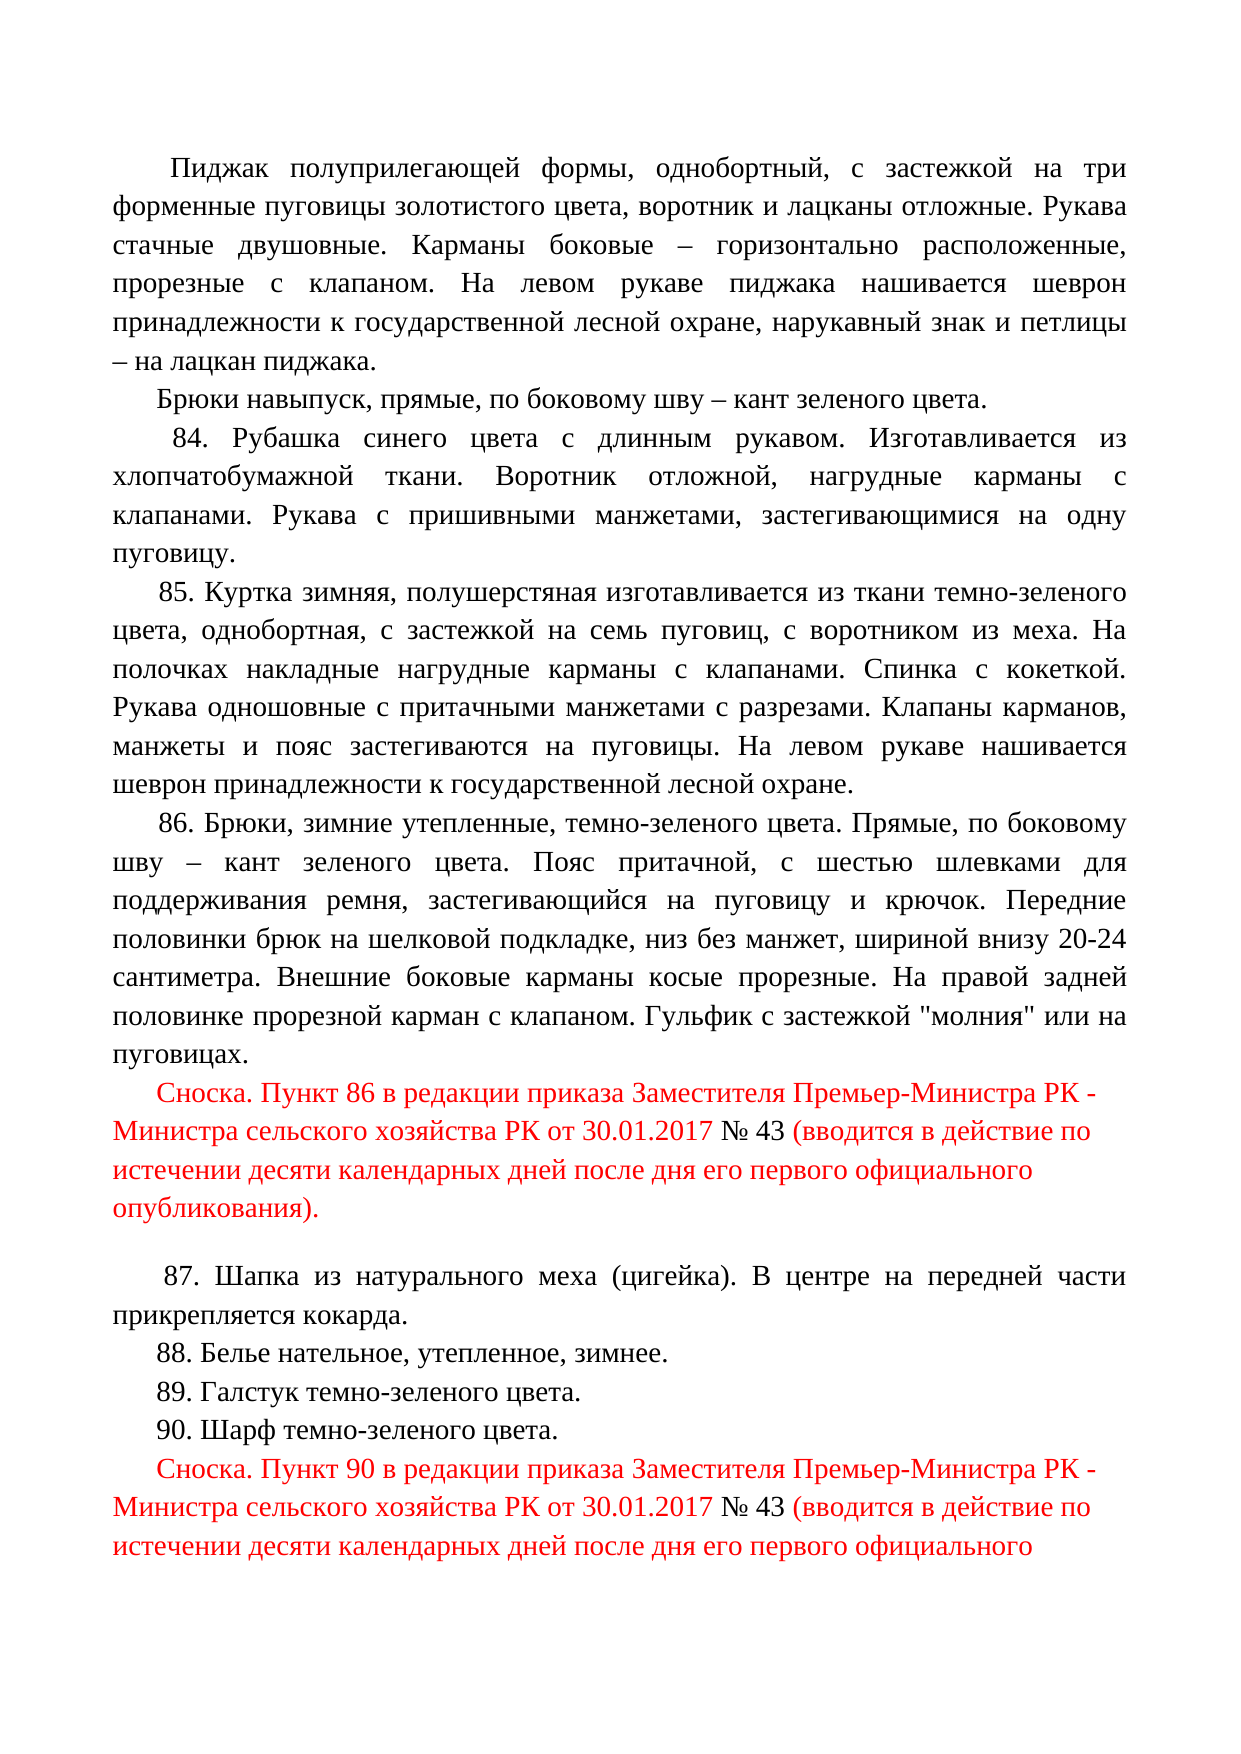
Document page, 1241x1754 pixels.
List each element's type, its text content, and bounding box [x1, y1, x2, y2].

text 90. Шарф темно-зеленого цвета. [112, 1412, 1128, 1446]
text 88. Белье нательное, утепленное, зимнее. [112, 1335, 1128, 1369]
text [112, 1451, 1128, 1562]
text Брюки навыпуск, прямые, по боковому шву – кант зеленого цвета. [112, 381, 1128, 415]
text 85. Куртка зимняя, полушерстяная изготавливается из ткани темно-зеленого цвета, однобортная, с застежкой на семь пуговиц, с воротником из меха. На полочках накладные нагрудные карманы с клапанами. Спинка с кокеткой. Рукава одношовные с притачными манжетами с разрезами. Клапаны карманов, манжеты и пояс застегиваются на пуговицы. На левом рукаве нашивается шеврон принадлежности к государственной лесной охране. [112, 574, 1128, 800]
text 89. Галстук темно-зеленого цвета. [112, 1374, 1128, 1407]
text Пиджак полуприлегающей формы, однобортный, с застежкой на три форменные пуговицы золотистого цвета, воротник и лацканы отложные. Рукава стачные двушовные. Карманы боковые – горизонтально расположенные, прорезные с клапаном. На левом рукаве пиджака нашивается шеврон принадлежности к государственной лесной охране, нарукавный знак и петлицы – на лацкан пиджака. [112, 150, 1128, 376]
text 87. Шапка из натурального меха (цигейка). В центре на передней части прикрепляется кокарда. [112, 1258, 1128, 1330]
text 86. Брюки, зимние утепленные, темно-зеленого цвета. Прямые, по боковому шву – кант зеленого цвета. Пояс притачной, с шестью шлевками для поддерживания ремня, застегивающийся на пуговицу и крючок. Передние половинки брюк на шелковой подкладке, низ без манжет, шириной внизу 20-24 сантиметра. Внешние боковые карманы косые прорезные. На правой задней половинке прорезной карман с клапаном. Гульфик с застежкой "молния" или на пуговицах. [112, 805, 1128, 1070]
text Сноска. Пункт 86 в редакции приказа Заместителя Премьер-Министра РК - Министра сельского хозяйства РК от 30.01.2017 № 43 (вводится в действие по истечении десяти календарных дней после дня его первого официального опубликования). [112, 1075, 1128, 1254]
text 84. Рубашка синего цвета с длинным рукавом. Изготавливается из хлопчатобумажной ткани. Воротник отложной, нагрудные карманы с клапанами. Рукава с пришивными манжетами, застегивающимися на одну пуговицу. [112, 420, 1128, 569]
